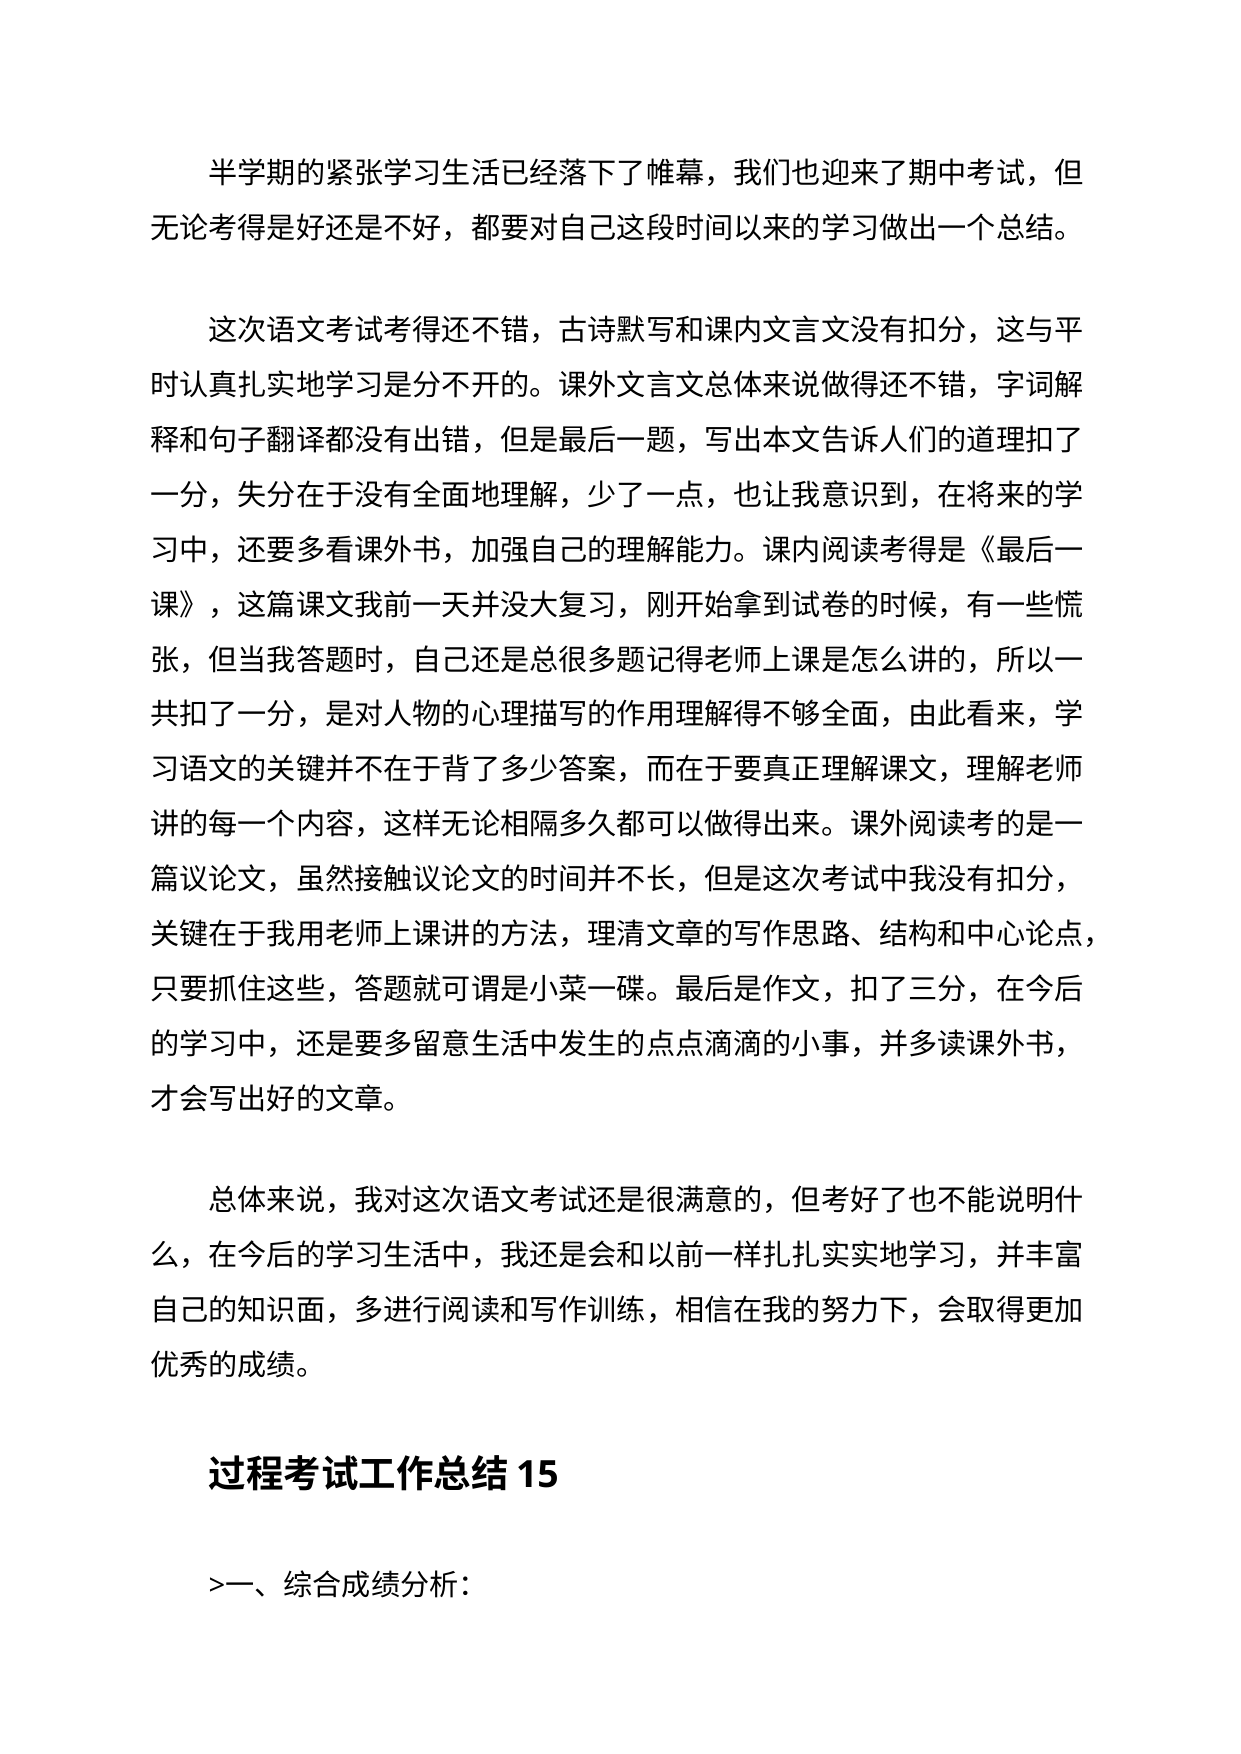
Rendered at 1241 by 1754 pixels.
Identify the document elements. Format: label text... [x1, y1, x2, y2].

text 半学期的紧张学习生活已经落下了帷幕，我们也迎来了期中考试，但无论考得是好还是不好，都要对自己这段时间以来的学习做出一个总结。 [150, 150, 1090, 247]
text 过程考试工作总结15 [150, 1443, 1090, 1498]
text 这次语文考试考得还不错，古诗默写和课内文言文没有扣分，这与平时认真扎实地学习是分不开的。课外文言文总体来说做得还不错，字词解释和句子翻译都没有出错，但是最后一题，写出本文告诉人们的道理扣了一分，失分在于没有全面地理解，少了一点，也让我意识到，在将来的学习中，还要多看课外书，加强自己的理解能力。课内阅读考得是《最后一课》，这篇课文我前一天并没大复习，刚开始拿到试卷的时候，有一些慌张，但当我答题时，自己还是总很多题记得老师上课是怎么讲的，所以一共扣了一分，是对人物的心理描写的作用理解得不够全面，由此看来，学习语文的关键并不在于背了多少答案，而在于要真正理解课文，理解老师讲的每一个内容，这样无论相隔多久都可以做得出来。课外阅读考的是一篇议论文，虽然接触议论文的时间并不长，但是这次考试中我没有扣分，关键在于我用老师上课讲的方法，理清文章的写作思路、结构和中心论点，只要抓住这些，答题就可谓是小菜一碟。最后是作文，扣了三分，在今后的学习中，还是要多留意生活中发生的点点滴滴的小事，并多读课外书，才会写出好的文章。 [150, 307, 1090, 1117]
text >一、综合成绩分析： [150, 1561, 1090, 1603]
text 总体来说，我对这次语文考试还是很满意的，但考好了也不能说明什么，在今后的学习生活中，我还是会和以前一样扎扎实实地学习，并丰富自己的知识面，多进行阅读和写作训练，相信在我的努力下，会取得更加优秀的成绩。 [150, 1177, 1090, 1384]
